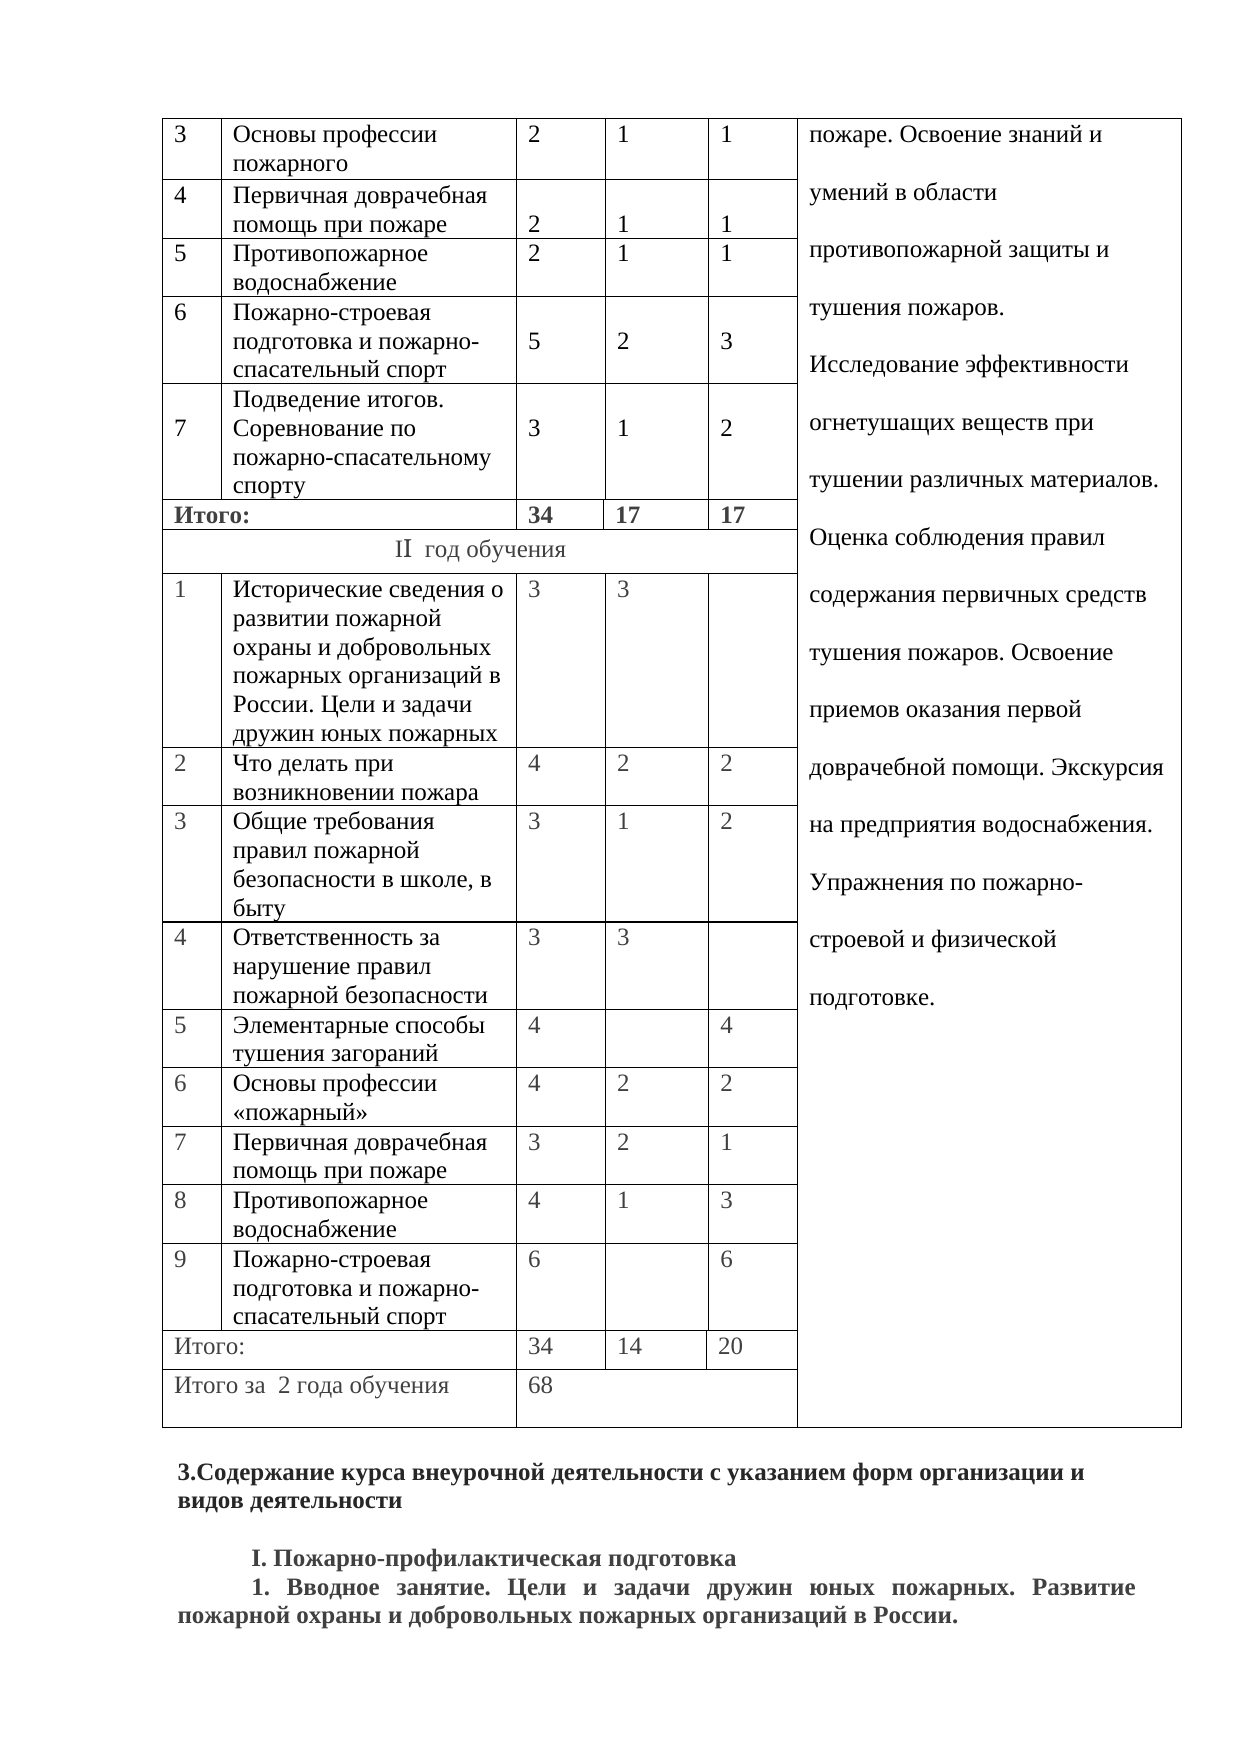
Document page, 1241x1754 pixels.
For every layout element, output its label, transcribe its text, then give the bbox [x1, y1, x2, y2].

table_cell Основы профессии «пожарный» [222, 1068, 516, 1126]
table_cell 2 [606, 297, 708, 383]
table_cell 6 [709, 1244, 797, 1330]
table_cell 2 [709, 1068, 797, 1126]
table_cell 4 [517, 1068, 605, 1126]
table_cell 2 [606, 1127, 708, 1184]
table_cell 14 [606, 1331, 706, 1369]
table_cell 20 [707, 1331, 797, 1369]
table_cell 34 [517, 500, 603, 529]
table_cell 3 [517, 1127, 605, 1184]
table_cell 2 [517, 180, 605, 237]
table_cell 1 [606, 119, 708, 179]
table_cell 2 [709, 748, 797, 805]
table_cell Элементарные способы тушения загораний [222, 1010, 516, 1067]
table_cell Противопожарное водоснабжение [222, 1185, 516, 1243]
table_cell II год обучения [163, 530, 797, 573]
table_cell 3 [517, 384, 605, 499]
table_cell 6 [163, 297, 221, 383]
table_cell Пожарно-строевая подготовка и пожарно-спасательный спорт [222, 1244, 516, 1330]
table_cell 1 [606, 806, 708, 921]
table_cell Исторические сведения о развитии пожарной охраны и добровольных пожарных организаций в России. Цели и задачи дружин юных пожарных [222, 574, 516, 747]
table_cell 3 [163, 119, 221, 179]
table_cell 1 [606, 384, 708, 499]
text I. Пожарно-профилактическая подготовка [177, 1543, 1137, 1572]
table_cell 17 [709, 500, 797, 529]
table_cell Итого: [163, 500, 516, 529]
table_cell Первичная доврачебная помощь при пожаре [222, 180, 516, 237]
table_cell 5 [163, 239, 221, 296]
table_cell 4 [517, 1185, 605, 1243]
table_cell 4 [517, 1010, 605, 1067]
table_cell 1 [606, 239, 708, 296]
table_cell 3 [606, 574, 708, 747]
table_cell 3 [163, 806, 221, 921]
text 3.Содержание курса внеурочной деятельности с указанием форм организации и видов деятельности [177, 1457, 1137, 1514]
table_cell Пожарно-строевая подготовка и пожарно-спасательный спорт [222, 297, 516, 383]
table_cell 1 [709, 180, 797, 237]
table_cell Итого за 2 года обучения [163, 1370, 516, 1427]
table_cell [709, 574, 797, 747]
table_cell 2 [163, 748, 221, 805]
table_cell 2 [517, 119, 605, 179]
table_cell Итого: [163, 1331, 516, 1369]
text 1. Вводное занятие. Цели и задачи дружин юных пожарных. Развитие пожарной охраны и добровольных пожарных организаций в России. [177, 1572, 1137, 1629]
table_cell 2 [709, 806, 797, 921]
table_cell 1 [709, 239, 797, 296]
table_cell Общие требования правил пожарной безопасности в школе, в быту [222, 806, 516, 921]
table_cell [709, 923, 797, 1009]
table_cell [606, 1244, 708, 1330]
table_cell 1 [606, 180, 708, 237]
table_cell 7 [163, 384, 221, 499]
table_cell 3 [517, 574, 605, 747]
table_cell 1 [709, 1127, 797, 1184]
table_cell Основы профессии пожарного [222, 119, 516, 179]
table_cell 1 [709, 119, 797, 179]
table_cell 68 [517, 1370, 797, 1427]
table_cell 17 [604, 500, 708, 529]
table_cell 6 [517, 1244, 605, 1330]
table_cell Подведение итогов. Соревнование по пожарно-спасательному спорту [222, 384, 516, 499]
table_cell 9 [163, 1244, 221, 1330]
table_cell 3 [517, 923, 605, 1009]
table_cell 2 [606, 748, 708, 805]
table_cell 4 [163, 923, 221, 1009]
table_cell 7 [163, 1127, 221, 1184]
table_cell Что делать при возникновении пожара [222, 748, 516, 805]
table_cell 6 [163, 1068, 221, 1126]
table_cell Первичная доврачебная помощь при пожаре [222, 1127, 516, 1184]
table_cell 3 [709, 1185, 797, 1243]
table_cell 2 [709, 384, 797, 499]
table_cell 4 [517, 748, 605, 805]
table_cell [606, 1010, 708, 1067]
table_cell 1 [606, 1185, 708, 1243]
table_cell Противопожарное водоснабжение [222, 239, 516, 296]
table_cell 3 [709, 297, 797, 383]
table_cell 4 [709, 1010, 797, 1067]
table_cell 2 [517, 239, 605, 296]
table_cell 3 [517, 806, 605, 921]
table_cell 4 [163, 180, 221, 237]
table_cell Ответственность за нарушение правил пожарной безопасности [222, 923, 516, 1009]
table_cell 3 [606, 923, 708, 1009]
table_cell 8 [163, 1185, 221, 1243]
table_cell 2 [606, 1068, 708, 1126]
table_cell 5 [517, 297, 605, 383]
table_cell 5 [163, 1010, 221, 1067]
table_cell 1 [163, 574, 221, 747]
table_cell 34 [517, 1331, 605, 1369]
